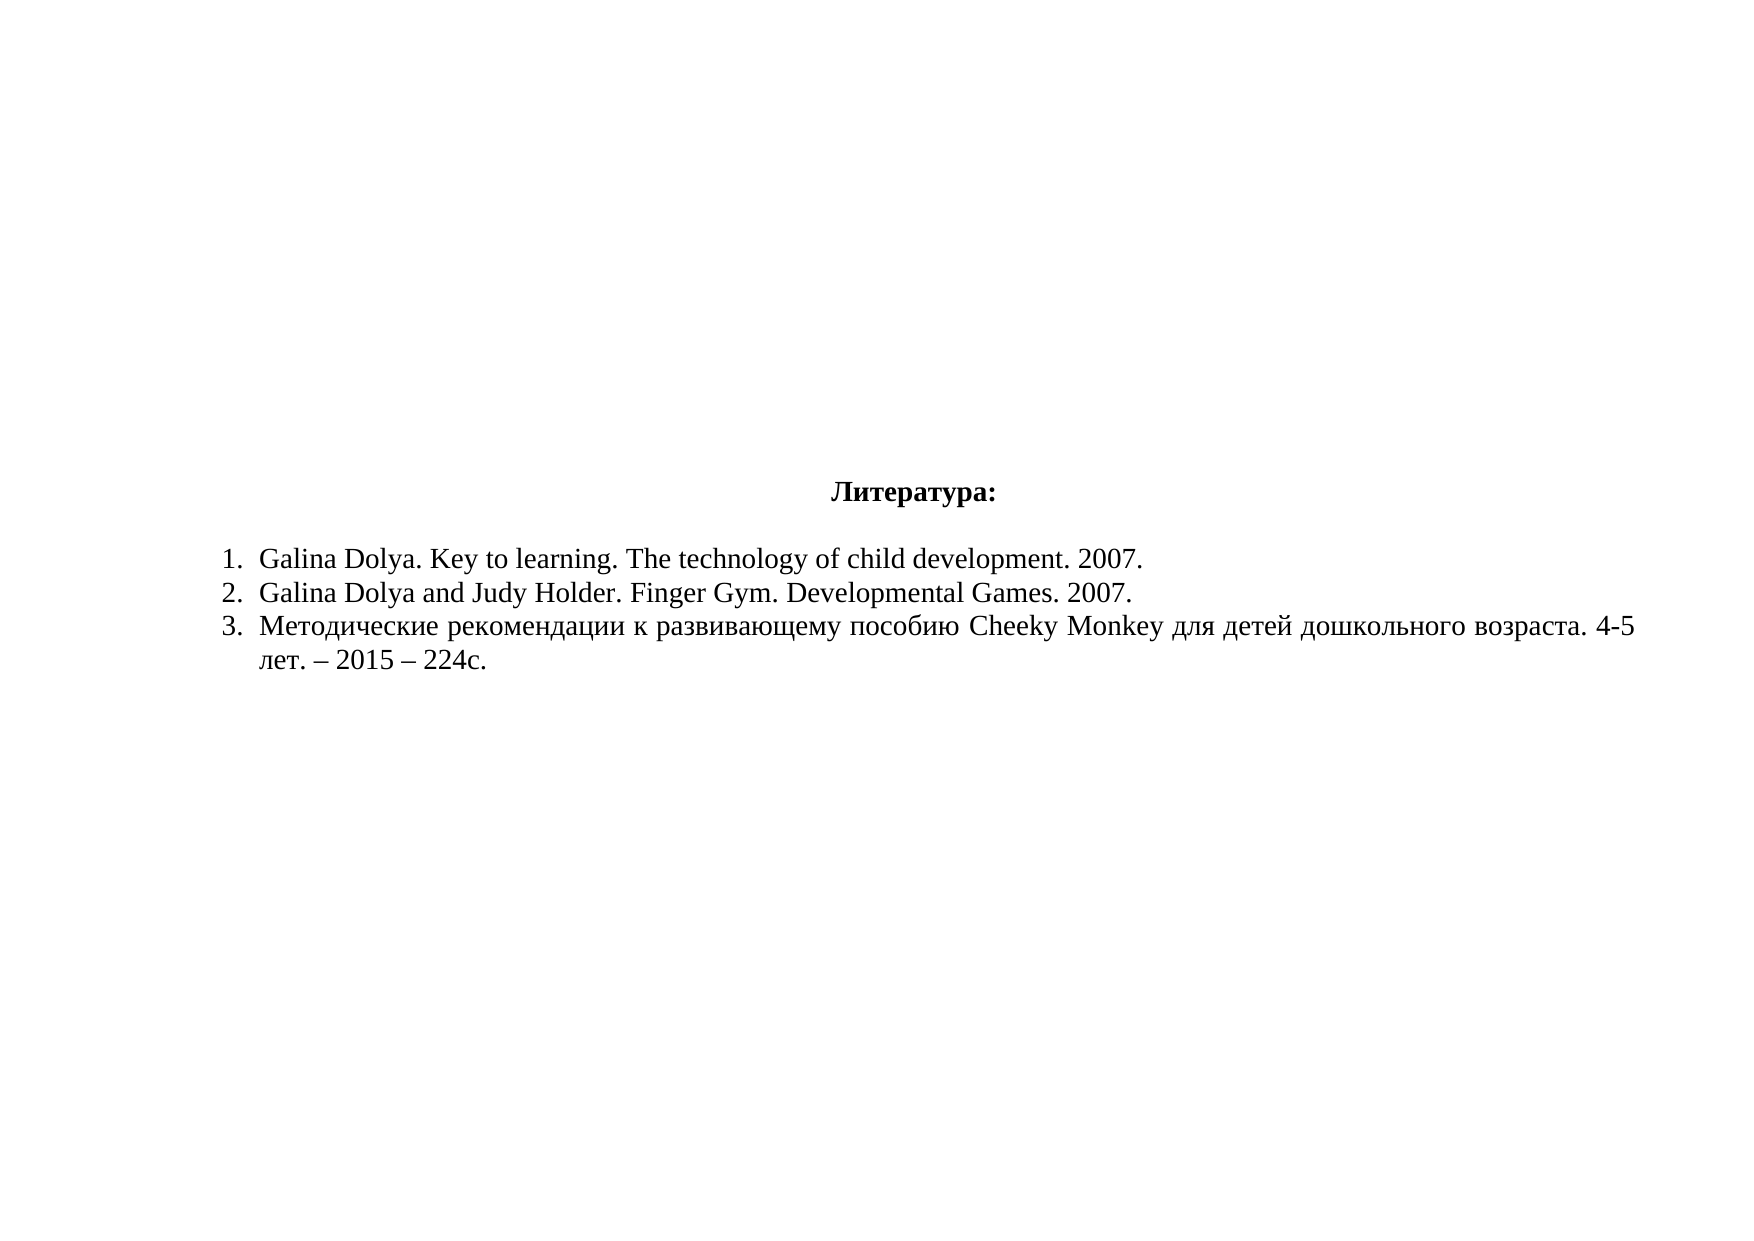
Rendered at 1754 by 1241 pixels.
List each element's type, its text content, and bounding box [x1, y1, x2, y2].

list Galina Dolya and Judy Holder. Finger Gym. Developmental Games. 2007. [221, 575, 1636, 608]
list Методические рекомендации к развивающему пособию Cheeky Monkey для детей дошкольного возраста. 4-5 лет. – 2015 – 224с. [221, 608, 1636, 675]
list Galina Dolya. Key to learning. The technology of child development. 2007. [221, 541, 1636, 575]
text Литература: [118, 474, 1636, 508]
